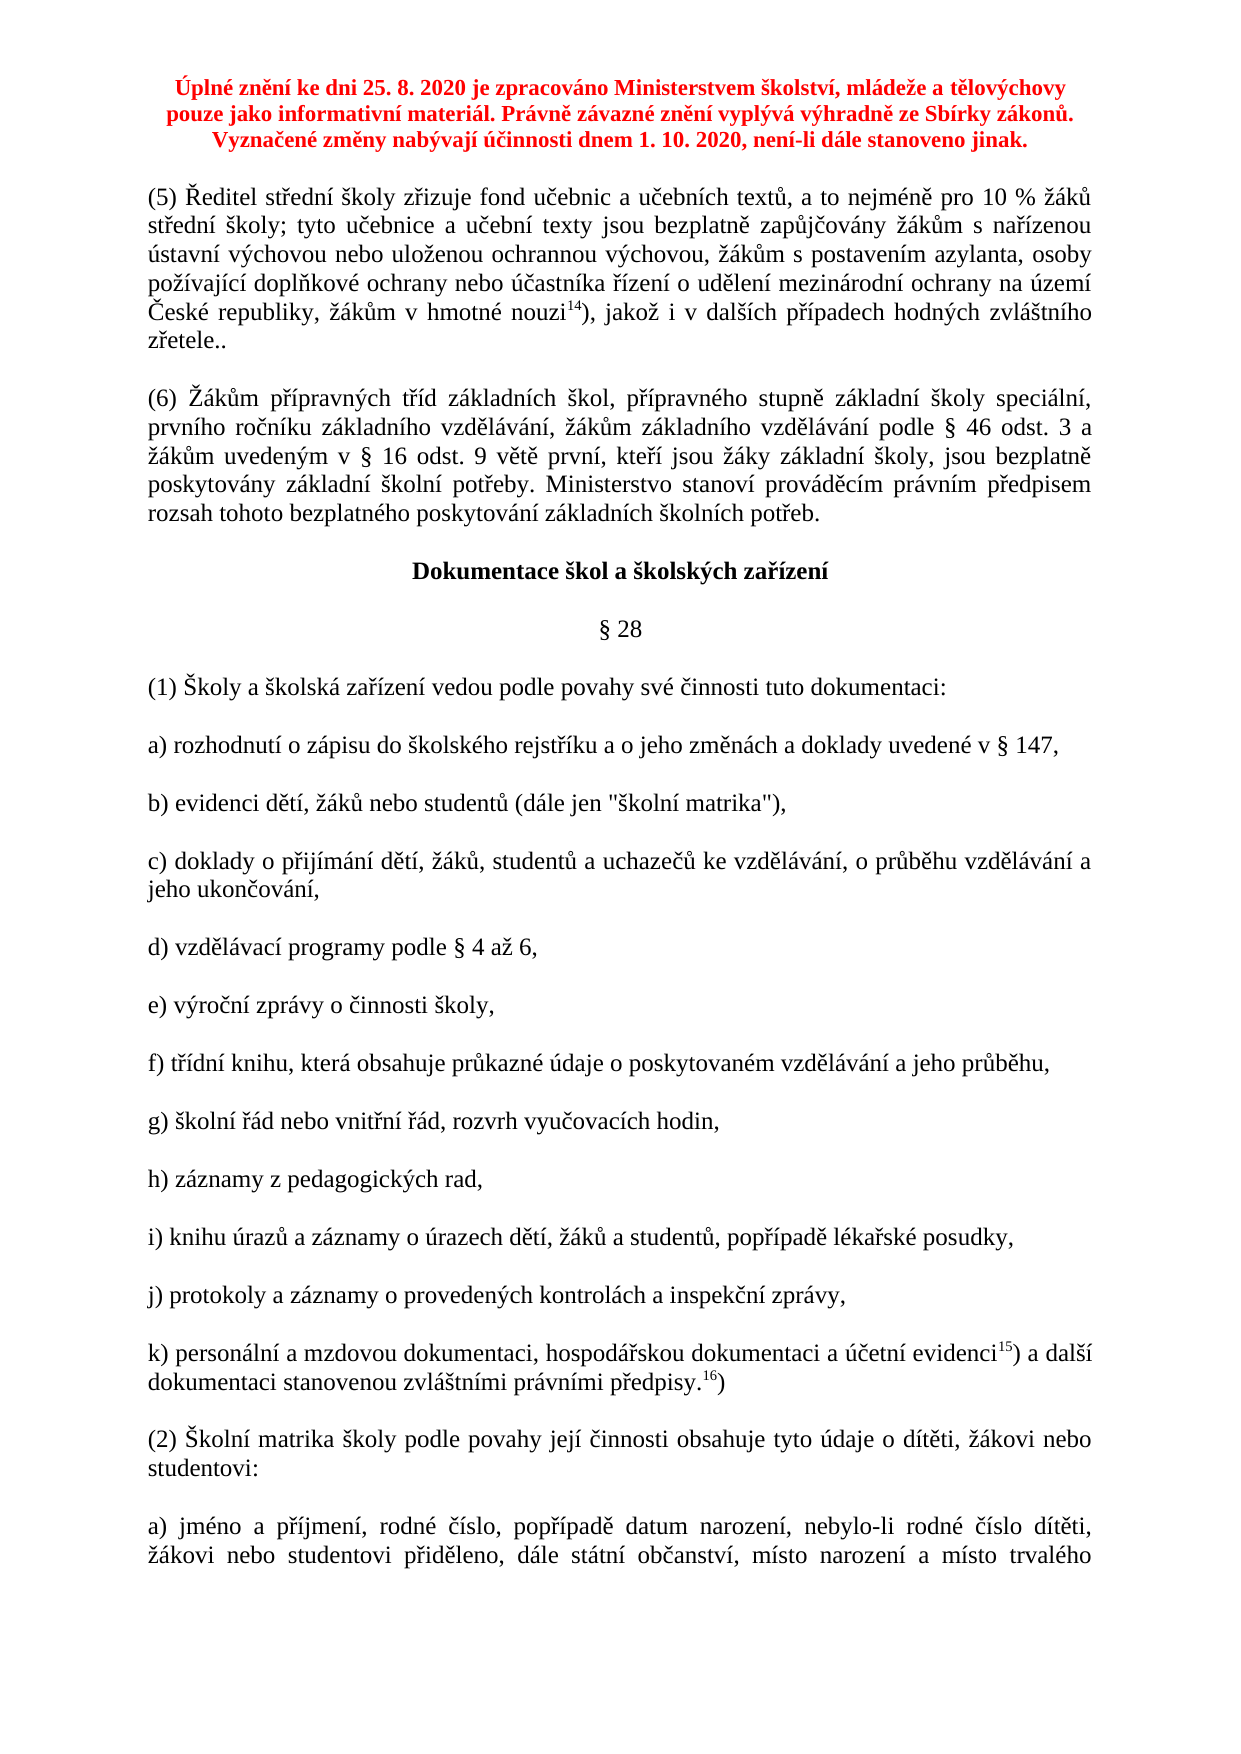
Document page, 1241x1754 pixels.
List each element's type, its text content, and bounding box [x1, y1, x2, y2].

text (5) Ředitel střední školy zřizuje fond učebnic a učebních textů, a to nejméně pro 10 % žáků střední školy; tyto učebnice a učební texty jsou bezplatně zapůjčovány žákům s nařízenou ústavní výchovou nebo uloženou ochrannou výchovou, žákům s postavením azylanta, osoby požívající doplňkové ochrany nebo účastníka řízení o udělení mezinárodní ochrany na území České republiky, žákům v hmotné nouzi14), jakož i v dalších případech hodných zvláštního zřetele.. [148, 182, 1093, 354]
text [148, 1511, 1093, 1569]
text h) záznamy z pedagogických rad, [148, 1164, 1093, 1193]
text (1) Školy a školská zařízení vedou podle povahy své činnosti tuto dokumentaci: [148, 672, 1093, 701]
text e) výroční zprávy o činnosti školy, [148, 990, 1093, 1019]
text f) třídní knihu, která obsahuje průkazné údaje o poskytovaném vzdělávání a jeho průběhu, [148, 1048, 1093, 1077]
text d) vzdělávací programy podle § 4 až 6, [148, 932, 1093, 961]
text i) knihu úrazů a záznamy o úrazech dětí, žáků a studentů, popřípadě lékařské posudky, [148, 1222, 1093, 1251]
text b) evidenci dětí, žáků nebo studentů (dále jen "školní matrika"), [148, 788, 1093, 817]
text (6) Žákům přípravných tříd základních škol, přípravného stupně základní školy speciální, prvního ročníku základního vzdělávání, žákům základního vzdělávání podle § 46 odst. 3 a žákům uvedeným v § 16 odst. 9 větě první, kteří jsou žáky základní školy, jsou bezplatně poskytovány základní školní potřeby. Ministerstvo stanoví prováděcím právním předpisem rozsah tohoto bezplatného poskytování základních školních potřeb. [148, 383, 1093, 527]
text a) rozhodnutí o zápisu do školského rejstříku a o jeho změnách a doklady uvedené v § 147, [148, 730, 1093, 759]
text § 28 [148, 614, 1093, 643]
text c) doklady o přijímání dětí, žáků, studentů a uchazečů ke vzdělávání, o průběhu vzdělávání a jeho ukončování, [148, 846, 1093, 903]
text k) personální a mzdovou dokumentaci, hospodářskou dokumentaci a účetní evidenci15) a další dokumentaci stanovenou zvláštními právními předpisy.16) [148, 1338, 1093, 1395]
text j) protokoly a záznamy o provedených kontrolách a inspekční zprávy, [148, 1280, 1093, 1309]
text (2) Školní matrika školy podle povahy její činnosti obsahuje tyto údaje o dítěti, žákovi nebo studentovi: [148, 1424, 1093, 1482]
text g) školní řád nebo vnitřní řád, rozvrh vyučovacích hodin, [148, 1106, 1093, 1135]
text Dokumentace škol a školských zařízení [148, 556, 1093, 585]
